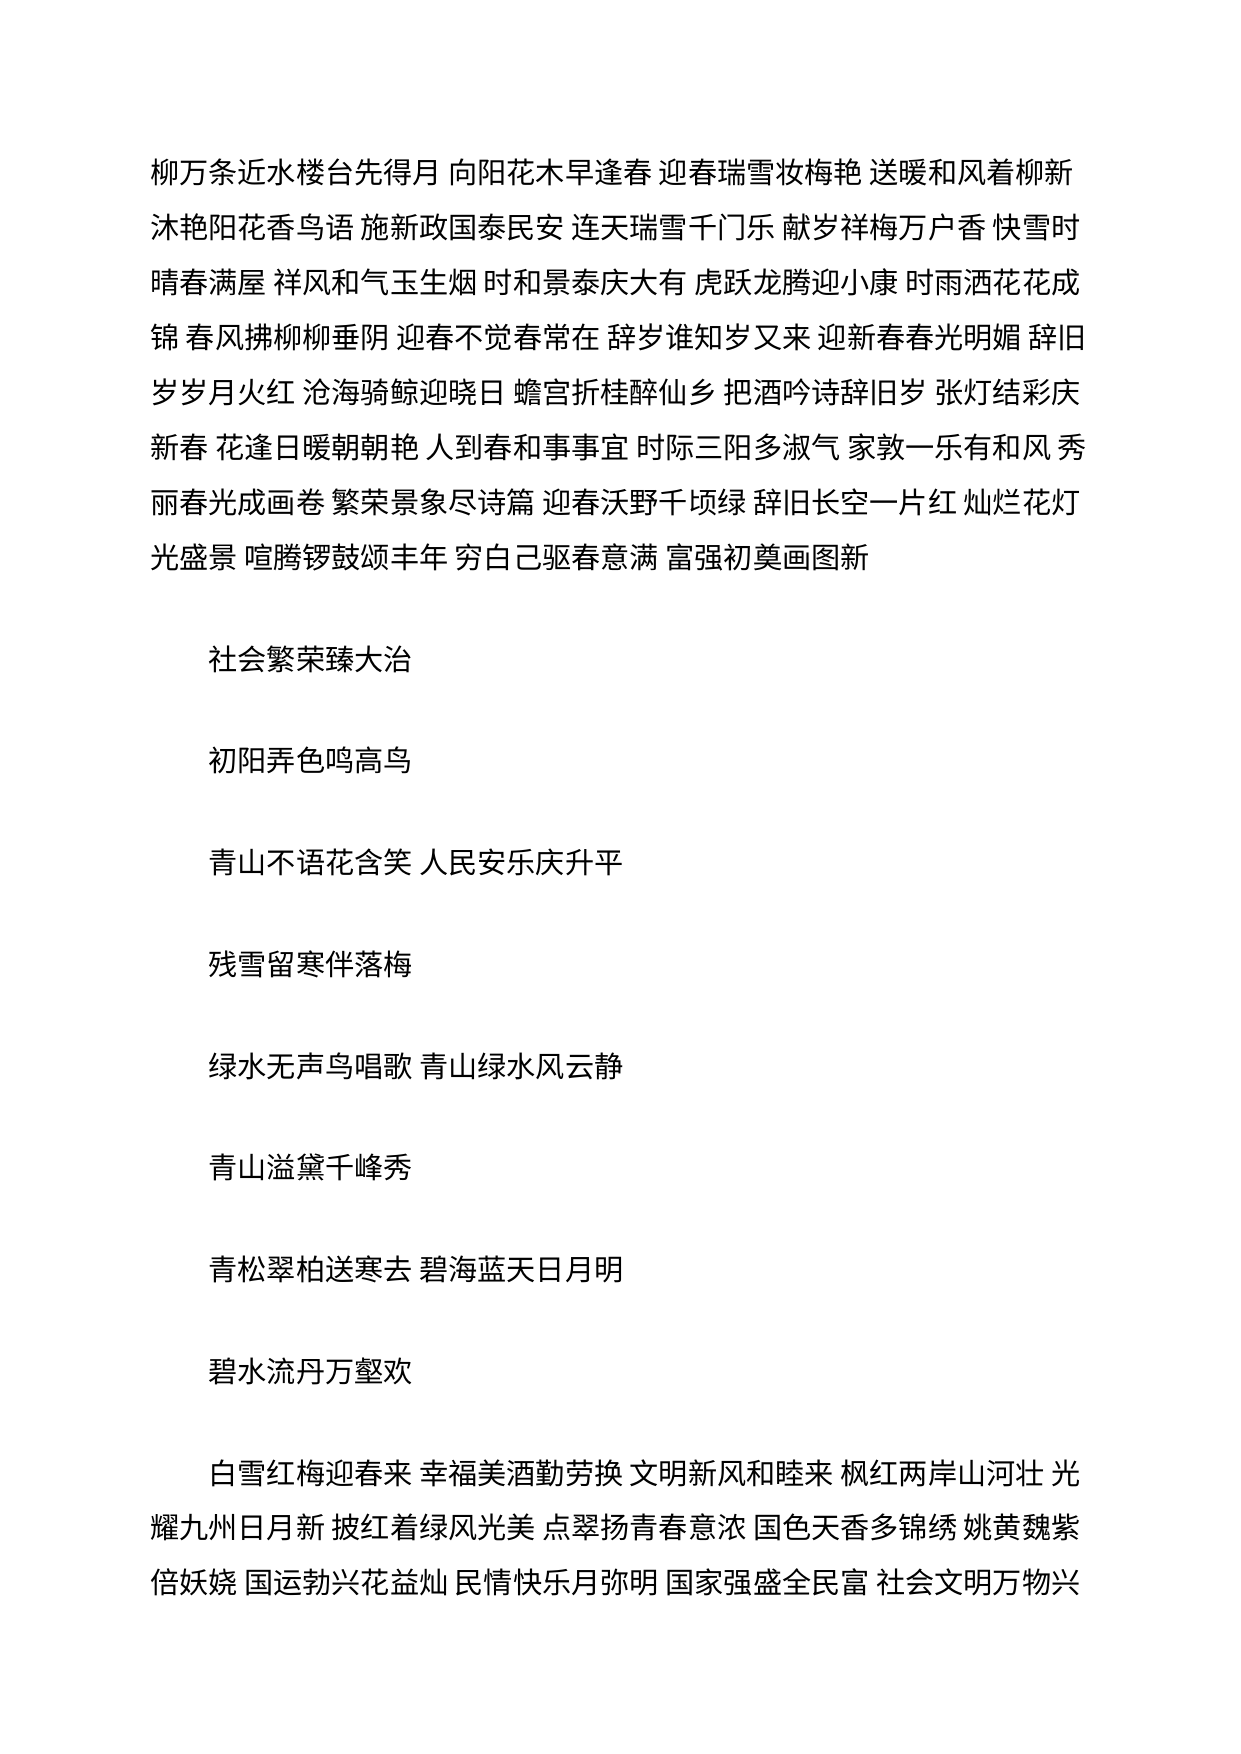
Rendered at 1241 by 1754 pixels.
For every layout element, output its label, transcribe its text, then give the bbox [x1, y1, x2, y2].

text 青山溢黛千峰秀 [150, 1145, 1090, 1187]
text 社会繁荣臻大治 [150, 636, 1090, 678]
text 绿水无声鸟唱歌 青山绿水风云静 [150, 1043, 1090, 1085]
text 碧水流丹万壑欢 [150, 1348, 1090, 1391]
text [150, 150, 1090, 577]
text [150, 1450, 1090, 1602]
text 青山不语花含笑 人民安乐庆升平 [150, 839, 1090, 882]
text 初阳弄色鸣高鸟 [150, 738, 1090, 780]
text 残雪留寒伴落梅 [150, 941, 1090, 984]
text 青松翠柏送寒去 碧海蓝天日月明 [150, 1247, 1090, 1289]
